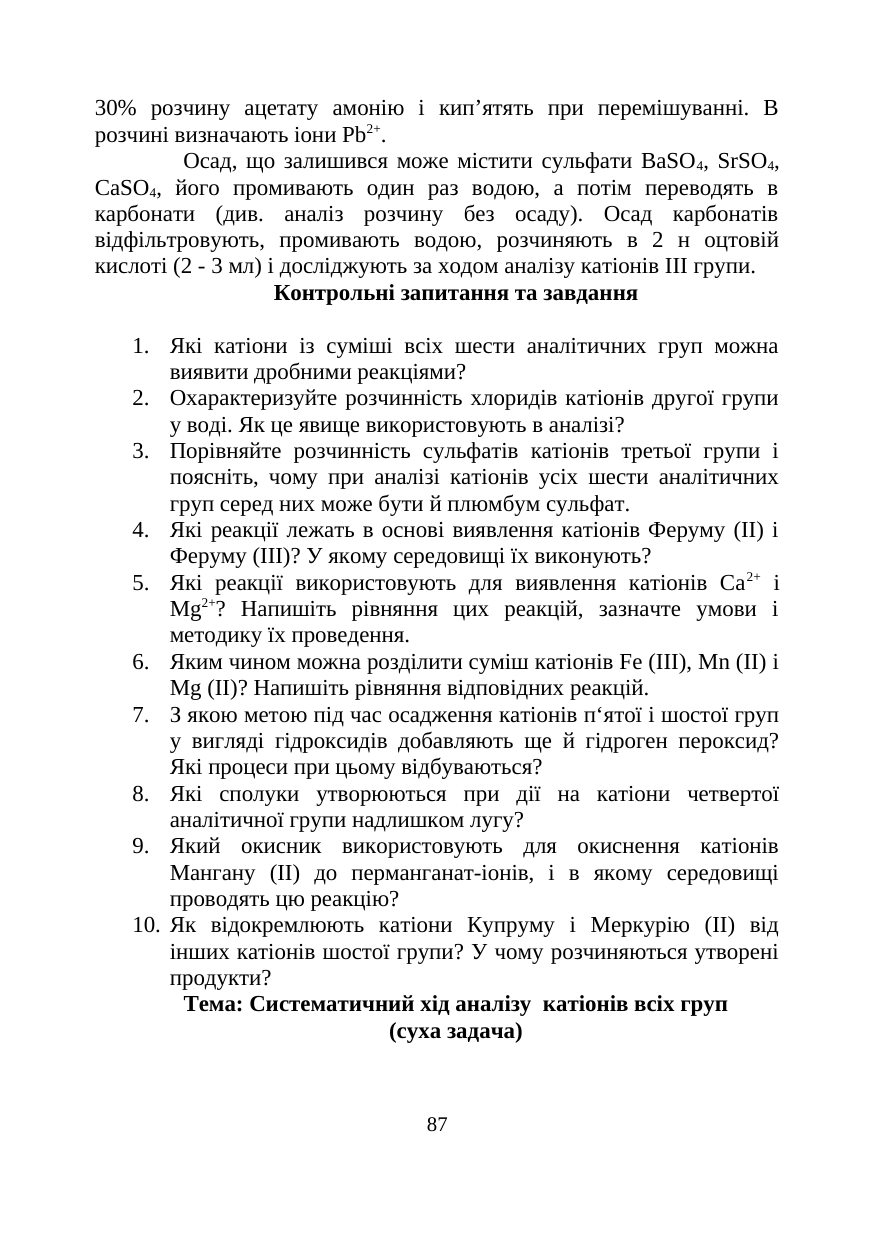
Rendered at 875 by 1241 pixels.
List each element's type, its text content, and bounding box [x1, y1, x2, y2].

text Тема: Систематичний хід аналізу катіонів всіх груп [132, 991, 779, 1017]
list Охарактеризуйте розчинність хлоридів катіонів другої групи у воді. Як це явище використовують в аналізі? [132, 384, 779, 437]
list З якою метою під час осадження катіонів п‘ятої і шостої груп у вигляді гідроксидів добавляють ще й гідроген пероксид? Які процеси при цьому відбуваються? [132, 701, 779, 780]
list Які реакції використовують для виявлення катіонів Са2+ і Mg2+? Напишіть рівняння цих реакцій, зазначте умови і методику їх проведення. [132, 569, 779, 648]
list Яким чином можна розділити суміш катіонів Fe (III), Mn (II) і Mg (ІІ)? Напишіть рівняння відповідних реакцій. [132, 648, 779, 701]
list Порівняйте розчинність сульфатів катіонів третьої групи і поясніть, чому при аналізі катіонів усіх шести аналітичних груп серед них може бути й плюмбум сульфат. [132, 437, 779, 516]
text Осад, що залишився може містити сульфати BaSO4, SrSO4, CaSO4, його промивають один раз водою, а потім переводять в карбонати (див. аналіз розчину без осаду). Осад карбонатів відфільтровують, промивають водою, розчиняють в 2 н оцтовій кислоті (2 - 3 мл) і досліджують за ходом аналізу катіонів ІІІ групи. [94, 147, 779, 279]
text Контрольні запитання та завдання [94, 279, 779, 305]
list Як відокремлюють катіони Купруму і Меркурію (ІІ) від інших катіонів шостої групи? У чому розчиняються утворені продукти? [132, 911, 779, 991]
list Які сполуки утворюються при дії на катіони четвертої аналітичної групи надлишком лугу? [132, 780, 779, 832]
list Які катіони із суміші всіх шести аналітичних груп можна виявити дробними реакціями? [132, 332, 779, 384]
list Які реакції лежать в основі виявлення катіонів Феруму (ІІ) і Феруму (ІІІ)? У якому середовищі їх виконують? [132, 516, 779, 569]
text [94, 94, 779, 147]
text (суха задача) [132, 1017, 779, 1043]
list Який окисник використовують для окиснення катіонів Мангану (ІІ) до перманганат-іонів, і в якому середовищі проводять цю реакцію? [132, 832, 779, 911]
